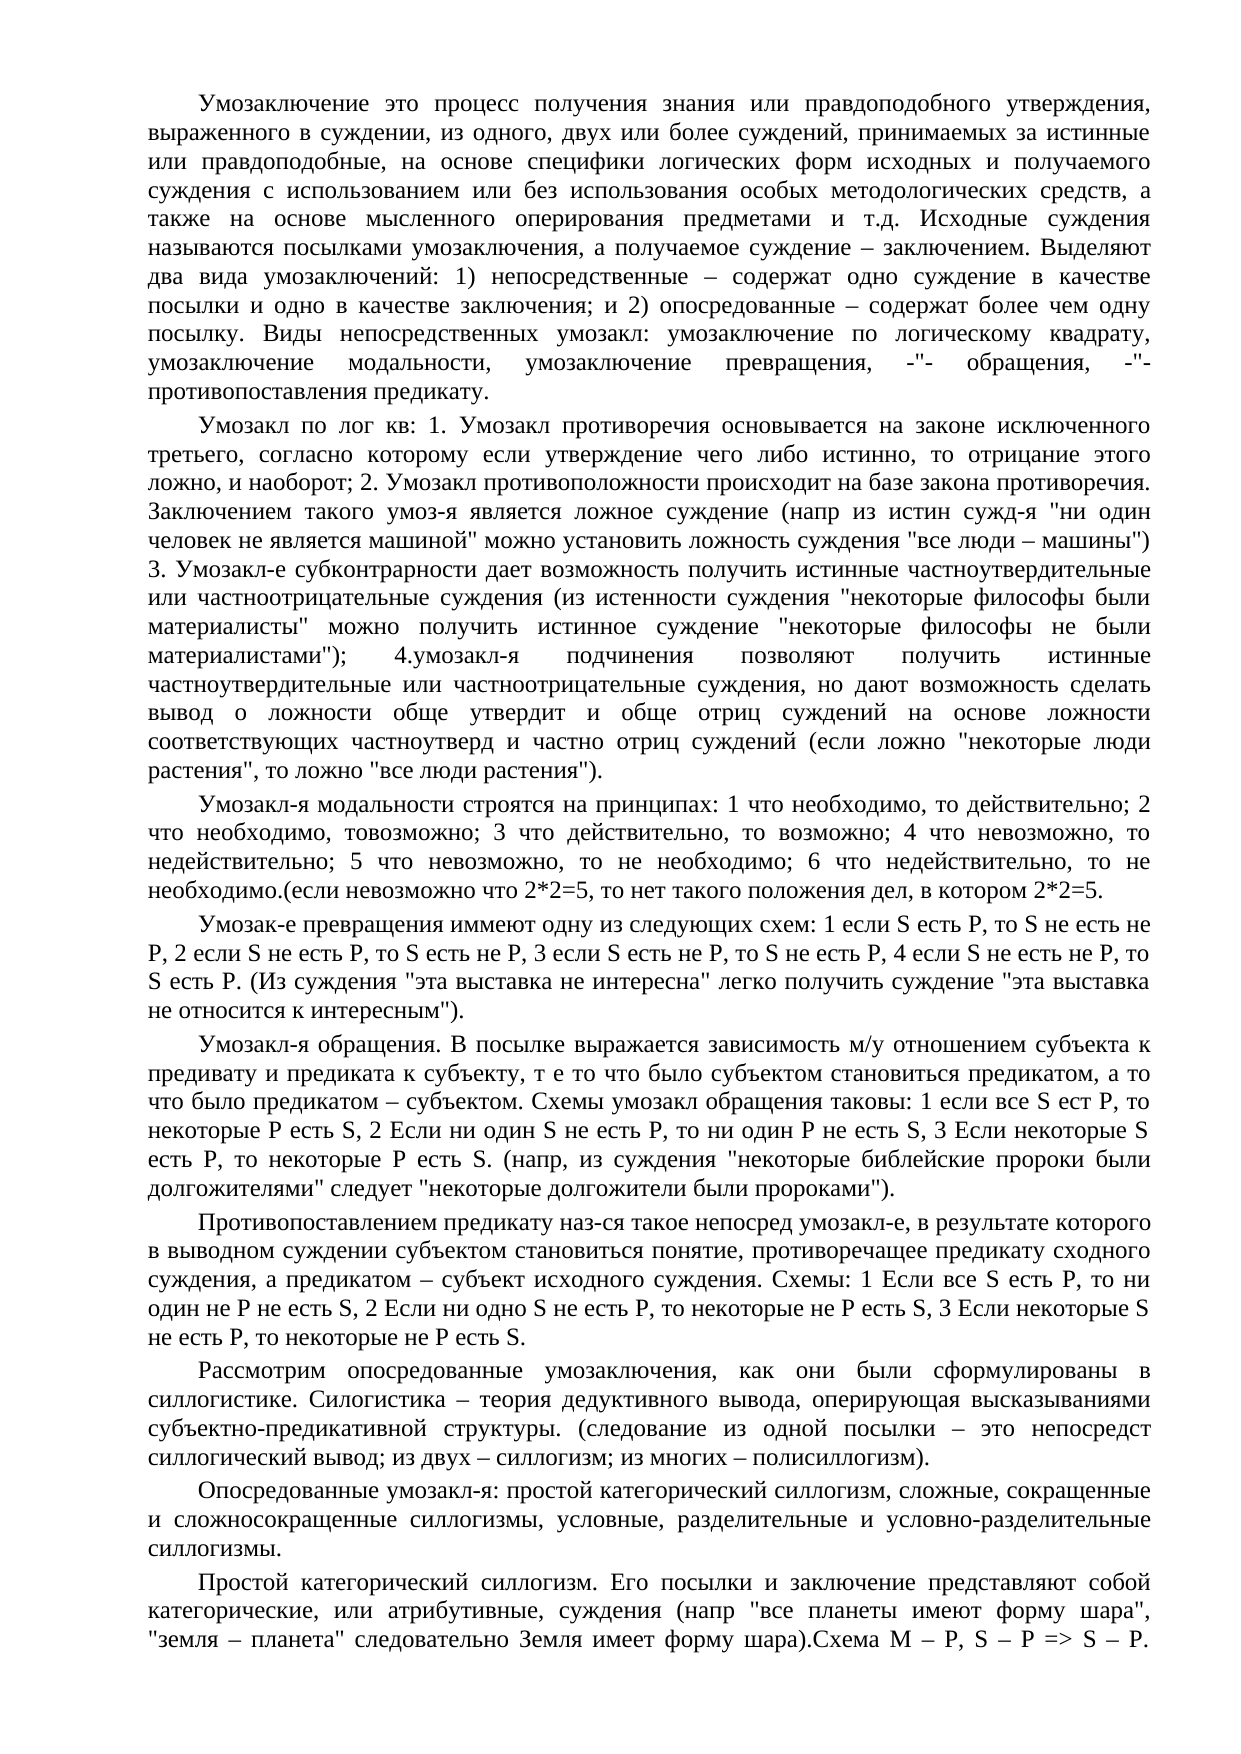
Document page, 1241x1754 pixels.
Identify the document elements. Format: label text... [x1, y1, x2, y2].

text Противопоставлением предикату наз-ся такое непосред умозакл-е, в результате которого в выводном суждении субъектом становиться понятие, противоречащее предикату сходного суждения, а предикатом – субъект исходного суждения. Схемы: 1 Если все S есть Р, то ни один не Р не есть S, 2 Если ни одно S не есть Р, то некоторые не Р есть S, 3 Если некоторые S не есть Р, то некоторые не Р есть S. [148, 1207, 1152, 1350]
text Умозакл по лог кв: 1. Умозакл противоречия основывается на законе исключенного третьего, согласно которому если утверждение чего либо истинно, то отрицание этого ложно, и наоборот; 2. Умозакл противоположности происходит на базе закона противоречия. Заключением такого умоз-я является ложное суждение (напр из истин сужд-я "ни один человек не является машиной" можно установить ложность суждения "все люди – машины") 3. Умозакл-е субконтрарности дает возможность получить истинные частноутвердительные или частноотрицательные суждения (из истенности суждения "некоторые философы были материалисты" можно получить истинное суждение "некоторые философы не были материалистами"); 4.умозакл-я подчинения позволяют получить истинные частноутвердительные или частноотрицательные суждения, но дают возможность сделать вывод о ложности обще утвердит и обще отриц суждений на основе ложности соответствующих частноутверд и частно отриц суждений (если ложно "некоторые люди растения", то ложно "все люди растения"). [148, 410, 1152, 784]
text Рассмотрим опосредованные умозаключения, как они были сформулированы в силлогистике. Силогистика – теория дедуктивного вывода, оперирующая высказываниями субъектно-предикативной структуры. (следование из одной посылки – это непосредст силлогический вывод; из двух – силлогизм; из многих – полисиллогизм). [148, 1355, 1152, 1470]
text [148, 1567, 1152, 1653]
text Умозак-е превращения иммеют одну из следующих схем: 1 если S есть Р, то S не есть не Р, 2 если S не есть Р, то S есть не Р, 3 если S есть не Р, то S не есть Р, 4 если S не есть не Р, то S есть Р. (Из суждения "эта выставка не интересна" легко получить суждение "эта выставка не относится к интересным"). [148, 909, 1152, 1024]
text Умозакл-я обращения. В посылке выражается зависимость м/у отношением субъекта к предивату и предиката к субъекту, т е то что было субъектом становиться предикатом, а то что было предикатом – субъектом. Схемы умозакл обращения таковы: 1 если все S ест Р, то некоторые Р есть S, 2 Если ни один S не есть Р, то ни один Р не есть S, 3 Если некоторые S есть Р, то некоторые Р есть S. (напр, из суждения "некоторые библейские пророки были долгожителями" следует "некоторые долгожители были пророками"). [148, 1029, 1152, 1201]
text Опосредованные умозакл-я: простой категорический силлогизм, сложные, сокращенные и сложносокращенные силлогизмы, условные, разделительные и условно-разделительные силлогизмы. [148, 1476, 1152, 1562]
text Умозаключение это процесс получения знания или правдоподобного утверждения, выраженного в суждении, из одного, двух или более суждений, принимаемых за истинные или правдоподобные, на основе специфики логических форм исходных и получаемого суждения с использованием или без использования особых методологических средств, а также на основе мысленного оперирования предметами и т.д. Исходные суждения называются посылками умозаключения, а получаемое суждение – заключением. Выделяют два вида умозаключений: 1) непосредственные – содержат одно суждение в качестве посылки и одно в качестве заключения; и 2) опосредованные – содержат более чем одну посылку. Виды непосредственных умозакл: умозаключение по логическому квадрату, умозаключение модальности, умозаключение превращения, -"- обращения, -"- противопоставления предикату. [148, 88, 1152, 405]
text Умозакл-я модальности строятся на принципах: 1 что необходимо, то действительно; 2 что необходимо, товозможно; 3 что действительно, то возможно; 4 что невозможно, то недействительно; 5 что невозможно, то не необходимо; 6 что недействительно, то не необходимо.(если невозможно что 2*2=5, то нет такого положения дел, в котором 2*2=5. [148, 789, 1152, 904]
